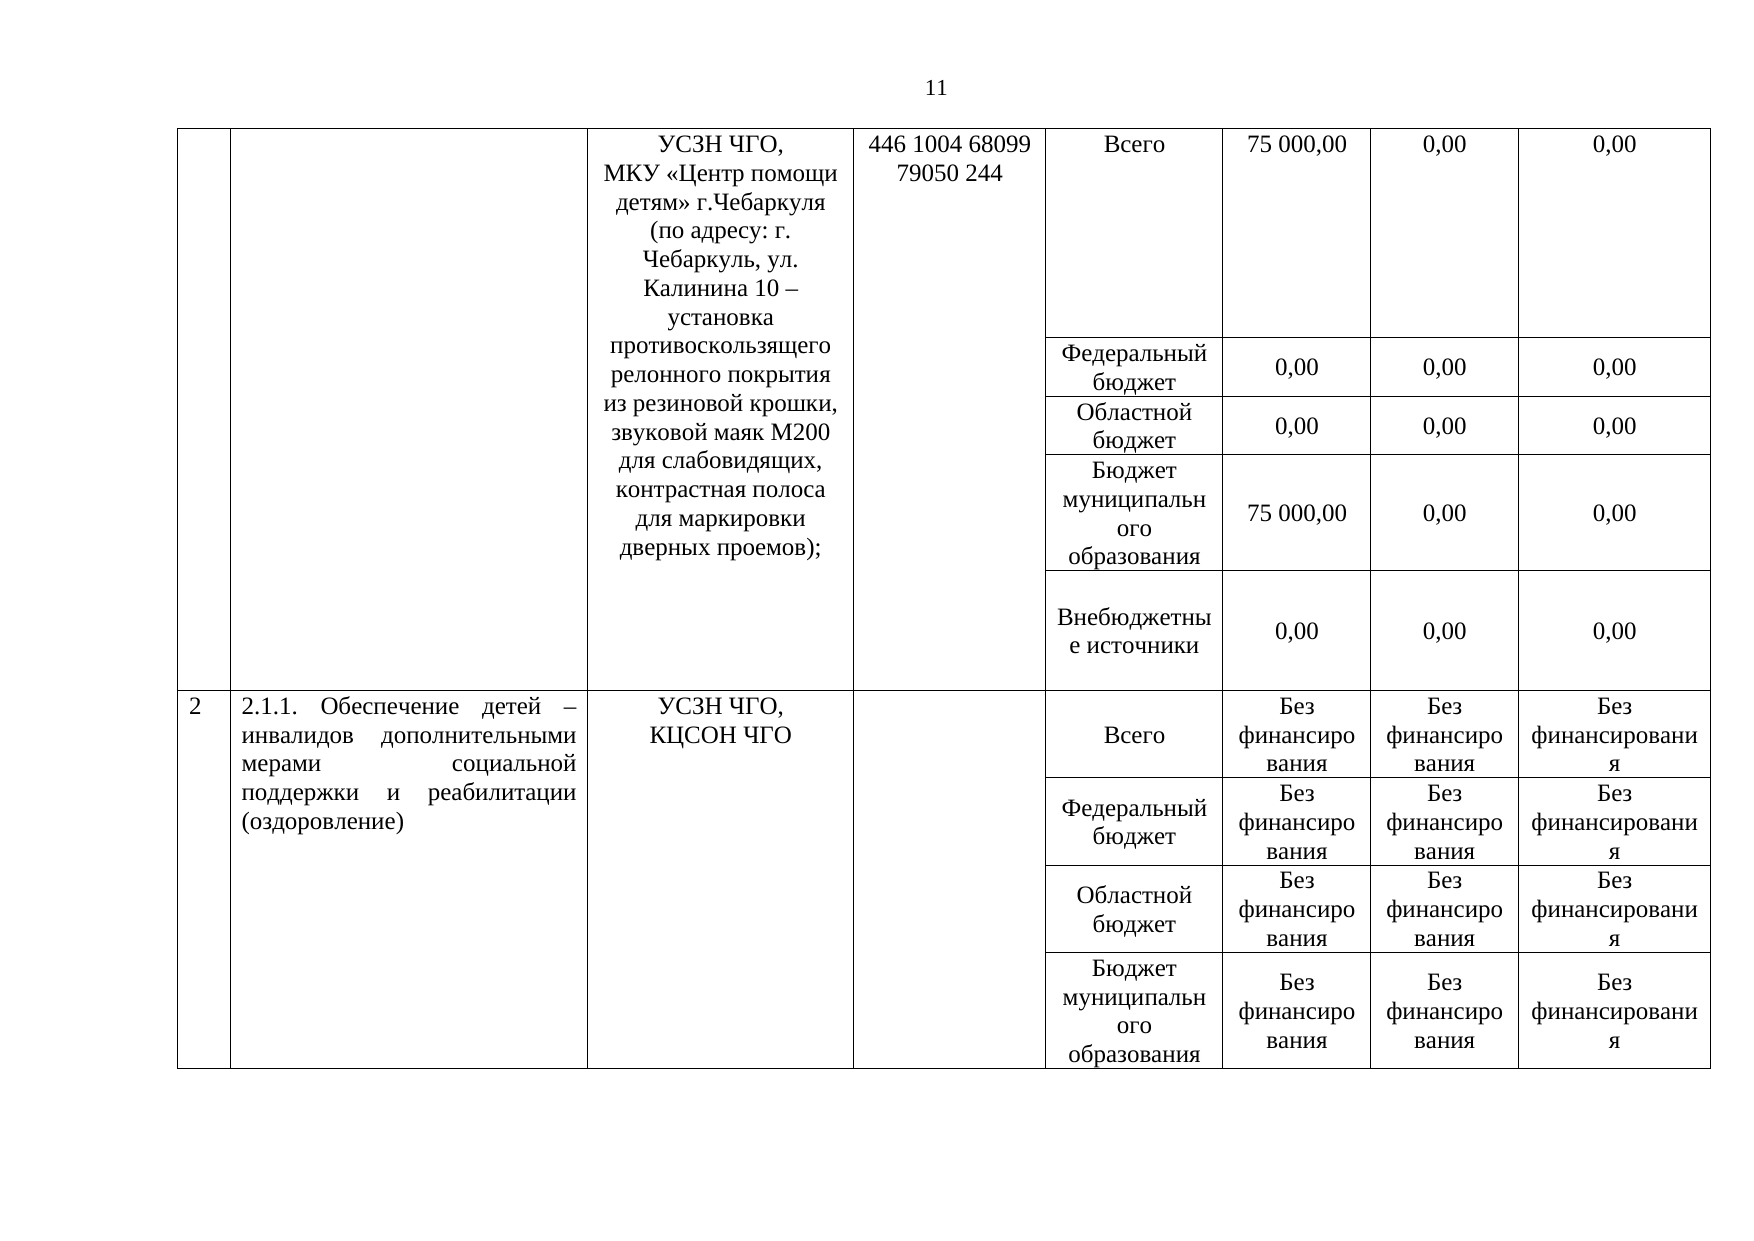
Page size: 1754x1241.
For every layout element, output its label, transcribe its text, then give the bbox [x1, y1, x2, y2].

table_cell 2.1.1. Обеспечение детей – инвалидов дополнительными мерами социальной поддержки и реабилитации (оздоровление) [231, 691, 587, 1068]
table_cell Без финансирования [1371, 691, 1518, 777]
table_cell Областной бюджет [1046, 397, 1222, 454]
table_cell Внебюджетные источники [1046, 571, 1222, 690]
table_cell 446 1004 68099 79050 244 [854, 129, 1045, 690]
table_cell 75 000,00 [1223, 129, 1370, 337]
table_cell Всего [1046, 691, 1222, 777]
table_cell Без финансирования [1371, 866, 1518, 952]
table_cell 0,00 [1519, 338, 1710, 396]
table_cell Без финансирования [1371, 778, 1518, 864]
table_cell 0,00 [1371, 338, 1518, 396]
table_cell Без финансирования [1519, 953, 1710, 1068]
table_cell 0,00 [1519, 397, 1710, 454]
table_cell 2 [178, 691, 230, 1068]
table_cell 0,00 [1223, 338, 1370, 396]
table_cell Без финансирования [1223, 778, 1370, 864]
table_cell Без финансирования [1223, 866, 1370, 952]
table_cell 0,00 [1371, 455, 1518, 570]
table_cell Федеральный бюджет [1046, 778, 1222, 864]
table_cell 0,00 [1223, 571, 1370, 690]
table_cell 0,00 [1371, 397, 1518, 454]
table_cell 75 000,00 [1223, 455, 1370, 570]
table_cell Без финансирования [1519, 691, 1710, 777]
table_cell Без финансирования [1371, 953, 1518, 1068]
table_cell Без финансирования [1223, 953, 1370, 1068]
table_cell 0,00 [1371, 129, 1518, 337]
table_cell Без финансирования [1519, 778, 1710, 864]
table_cell Бюджет муниципального образования [1046, 455, 1222, 570]
table_cell Федеральный бюджет [1046, 338, 1222, 396]
table_cell 0,00 [1519, 571, 1710, 690]
table_cell Всего [1046, 129, 1222, 337]
table_cell 0,00 [1223, 397, 1370, 454]
table_cell УСЗН ЧГО, МКУ «Центр помощи детям» г.Чебаркуля (по адресу: г. Чебаркуль, ул. Калинина 10 – установка противоскользящего релонного покрытия из резиновой крошки, звуковой маяк М200 для слабовидящих, контрастная полоса для маркировки дверных проемов); [588, 129, 853, 690]
table_cell Без финансирования [1519, 866, 1710, 952]
table_cell 0,00 [1371, 571, 1518, 690]
table_cell Без финансирования [1223, 691, 1370, 777]
table_cell 0,00 [1519, 455, 1710, 570]
table_cell Бюджет муниципального образования [1046, 953, 1222, 1068]
table_cell [854, 691, 1045, 1068]
table_cell Областной бюджет [1046, 866, 1222, 952]
table_cell 0,00 [1519, 129, 1710, 337]
table_cell УСЗН ЧГО, КЦСОН ЧГО [588, 691, 853, 1068]
